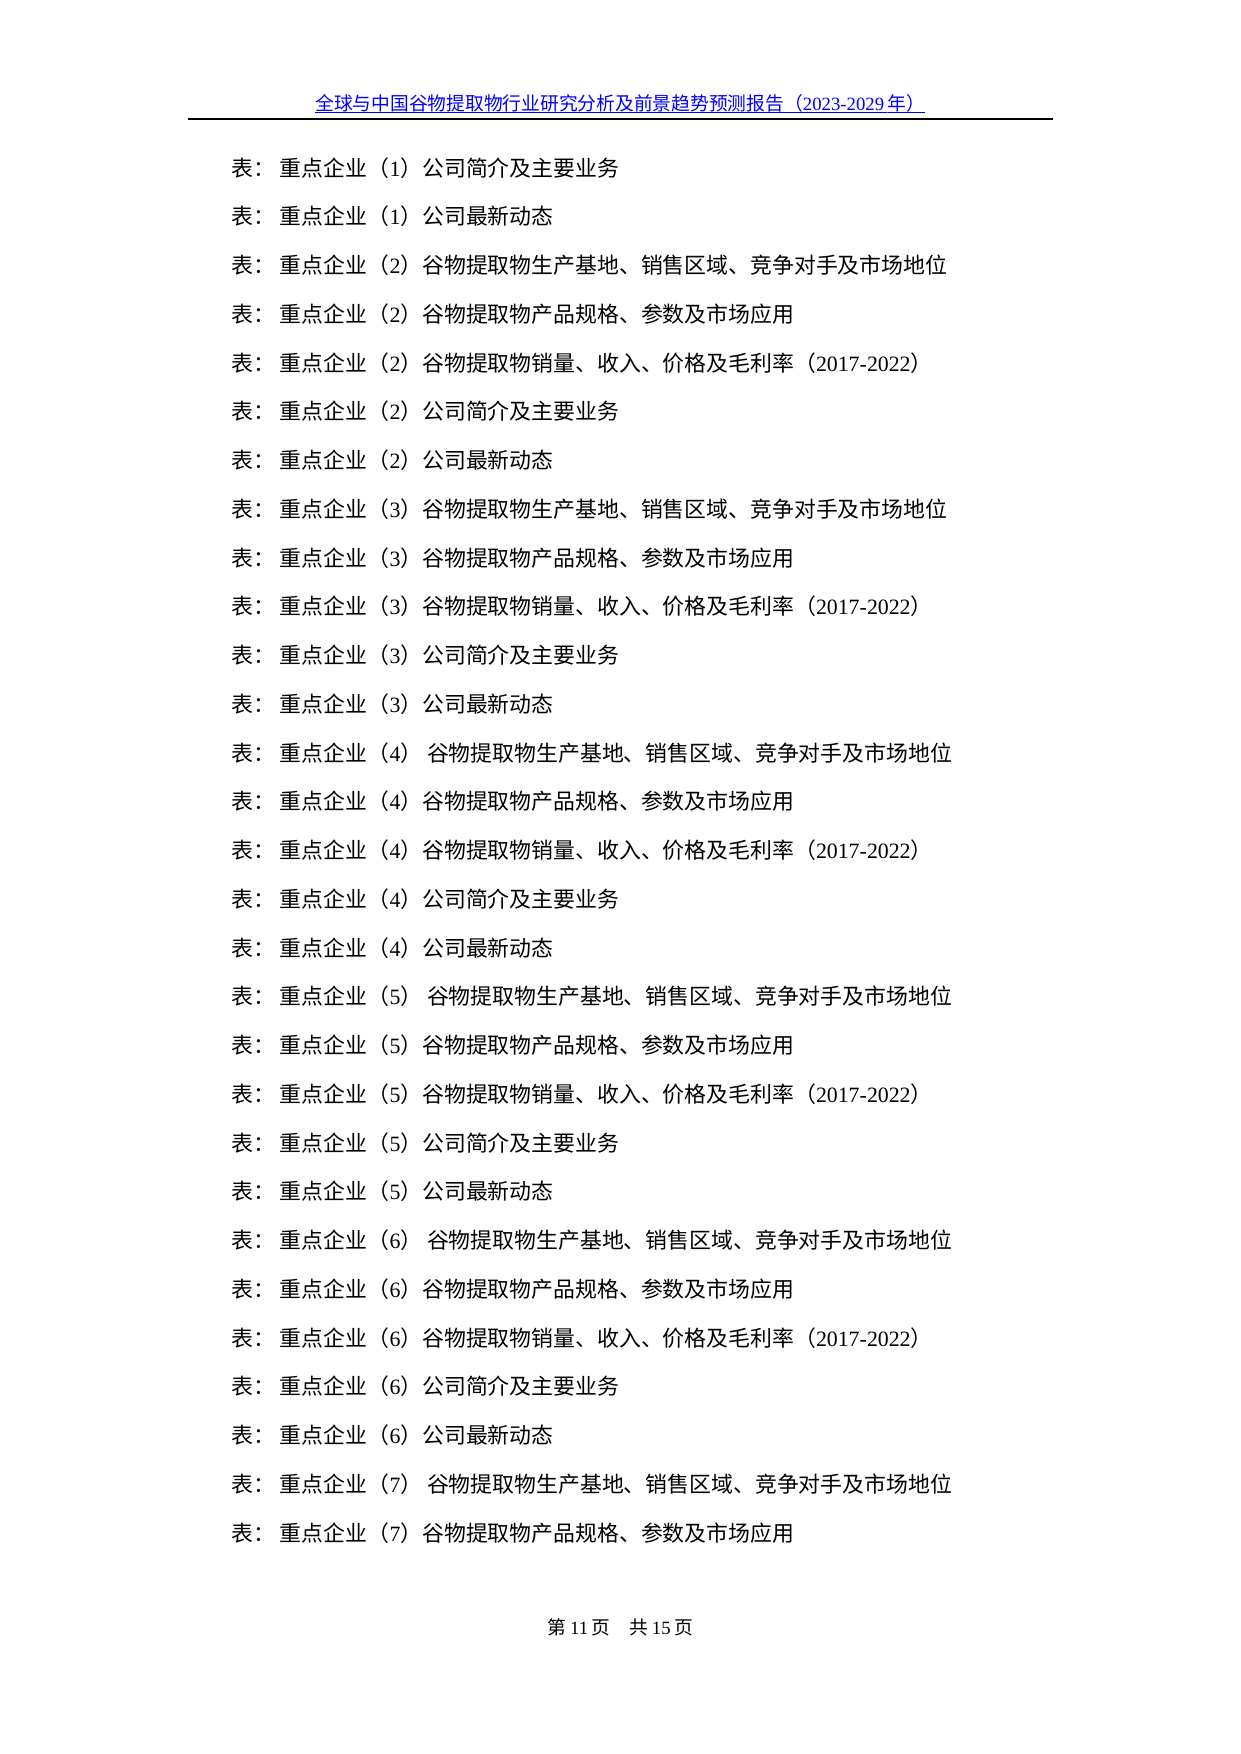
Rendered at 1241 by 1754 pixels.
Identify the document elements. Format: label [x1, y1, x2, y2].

text [187, 150, 1053, 1548]
